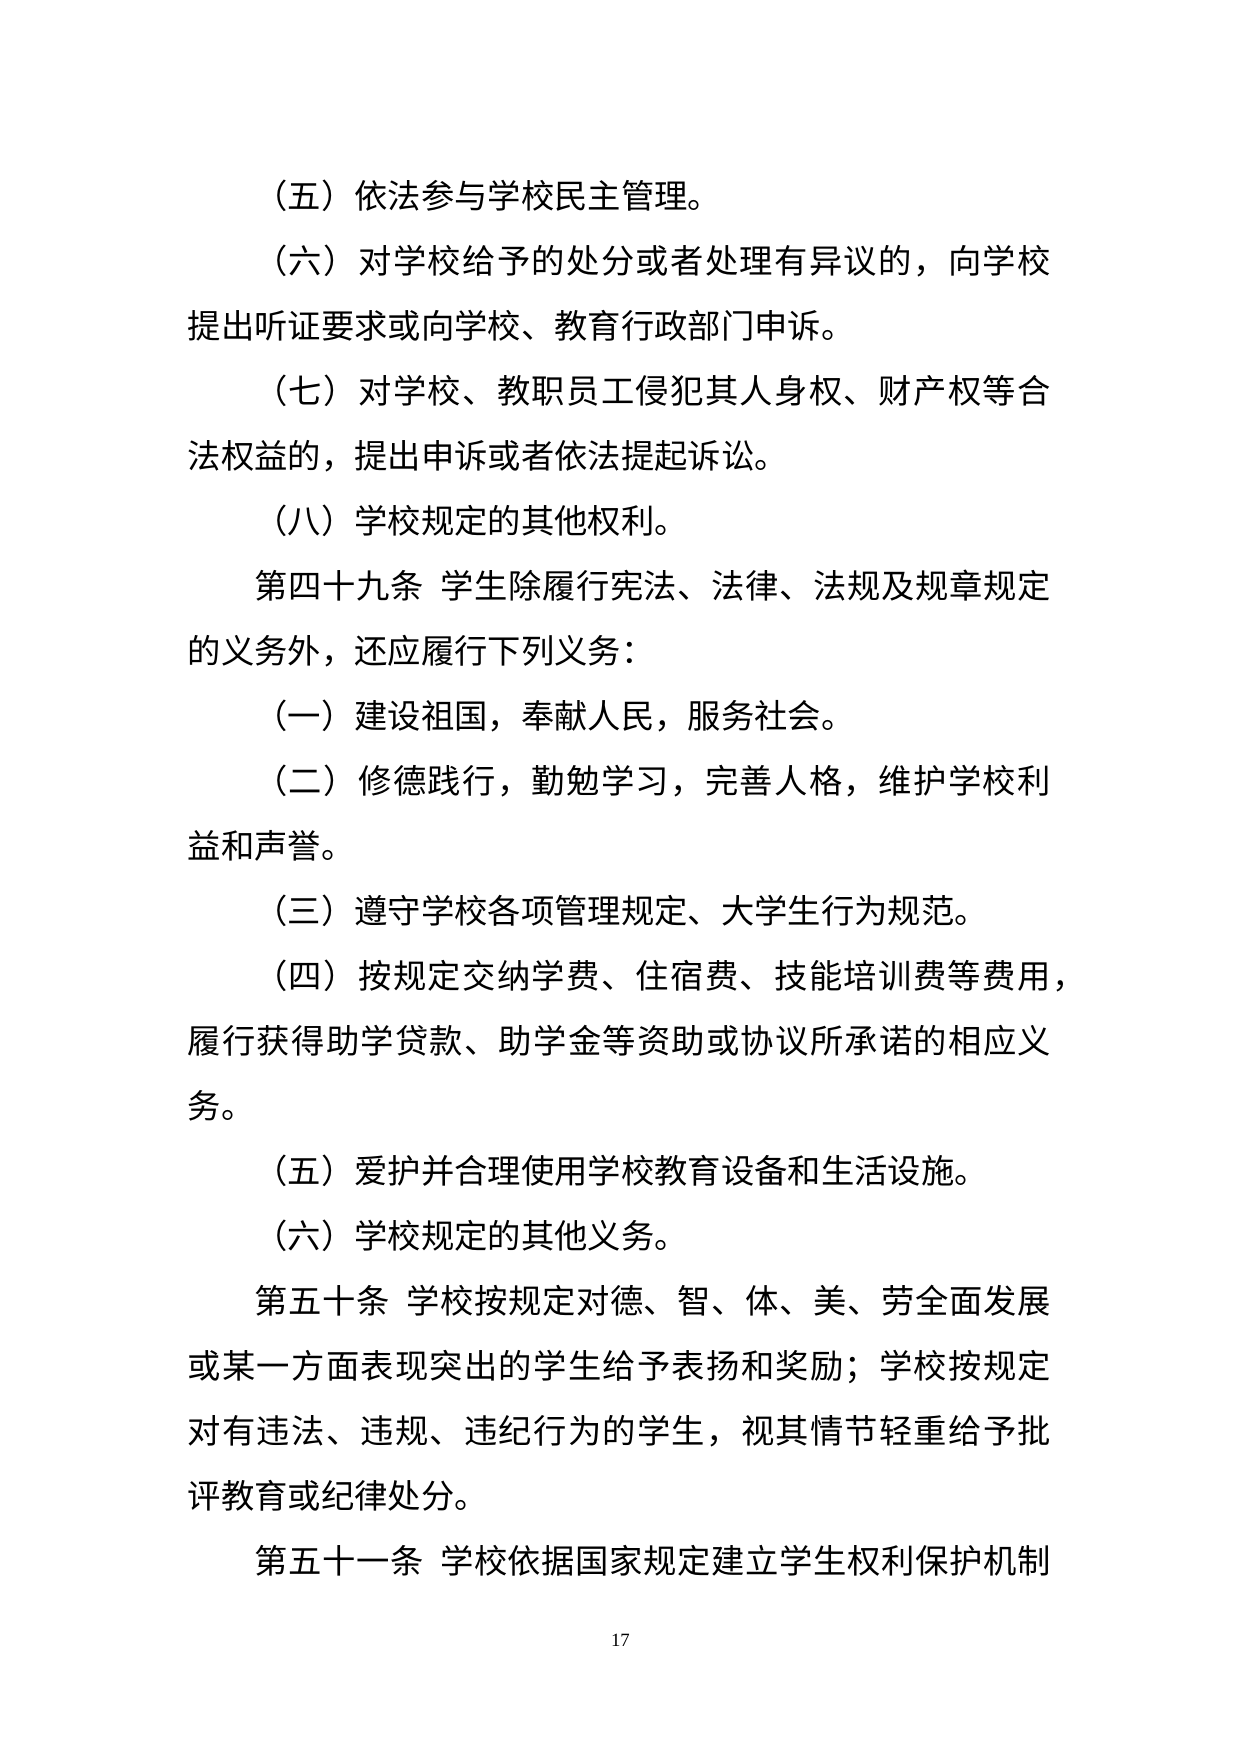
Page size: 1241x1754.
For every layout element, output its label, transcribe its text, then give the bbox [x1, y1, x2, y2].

text （七）对学校、教职员工侵犯其人身权、财产权等合法权益的，提出申诉或者依法提起诉讼。 [187, 357, 1053, 487]
text （四）按规定交纳学费、住宿费、技能培训费等费用，履行获得助学贷款、助学金等资助或协议所承诺的相应义务。 [187, 942, 1053, 1137]
text （六）学校规定的其他义务。 [187, 1202, 1053, 1267]
text （五）爱护并合理使用学校教育设备和生活设施。 [187, 1137, 1053, 1202]
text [187, 1527, 1053, 1592]
text （三）遵守学校各项管理规定、大学生行为规范。 [187, 877, 1053, 942]
text 第四十九条 学生除履行宪法、法律、法规及规章规定的义务外，还应履行下列义务： [187, 552, 1053, 682]
text 第五十条 学校按规定对德、智、体、美、劳全面发展或某一方面表现突出的学生给予表扬和奖励；学校按规定对有违法、违规、违纪行为的学生，视其情节轻重给予批评教育或纪律处分。 [187, 1267, 1053, 1527]
text （二）修德践行，勤勉学习，完善人格，维护学校利益和声誉。 [187, 747, 1053, 877]
text （五）依法参与学校民主管理。 [187, 162, 1053, 227]
text （六）对学校给予的处分或者处理有异议的，向学校提出听证要求或向学校、教育行政部门申诉。 [187, 227, 1053, 357]
text （八）学校规定的其他权利。 [187, 487, 1053, 552]
text （一）建设祖国，奉献人民，服务社会。 [187, 682, 1053, 747]
